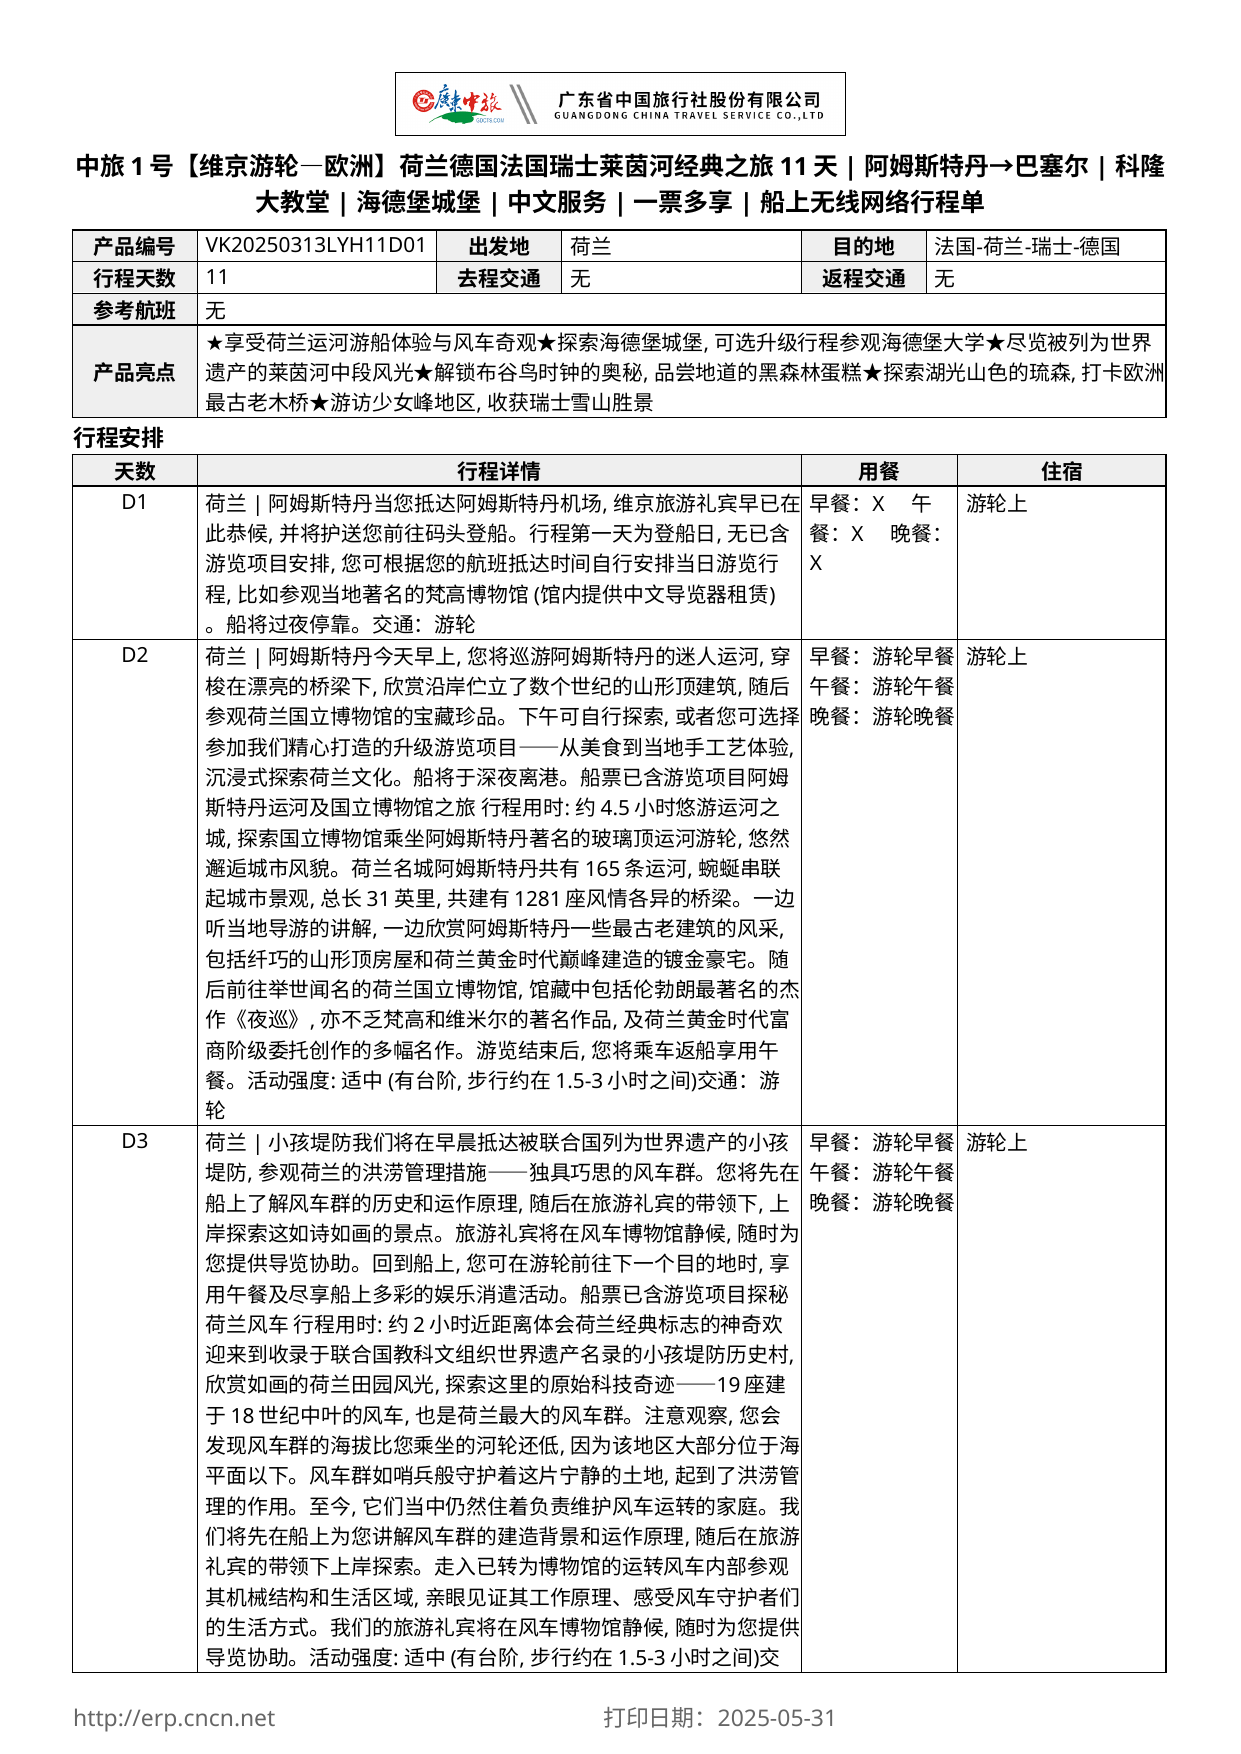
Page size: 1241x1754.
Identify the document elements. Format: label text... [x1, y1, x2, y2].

table_cell 11 [198, 262, 436, 292]
table_header 荷兰 [562, 231, 801, 261]
table_header 产品编号 [73, 231, 197, 261]
table_cell 参考航班 [73, 294, 197, 324]
picture [396, 73, 845, 135]
text 中旅1号【维京游轮—欧洲】荷兰德国法国瑞士莱茵河经典之旅11天 | 阿姆斯特丹→巴塞尔 | 科隆大教堂 | 海德堡城堡 | 中文服务 | 一票多享 | 船上无线网络行程单 [73, 146, 1167, 218]
table_cell 无 [198, 294, 1165, 324]
table_header 出发地 [437, 231, 561, 261]
table_cell 荷兰 | 阿姆斯特丹 [198, 640, 801, 1125]
table_cell 游轮上 [958, 487, 1165, 638]
table_cell D3 [73, 1126, 197, 1672]
table_cell 产品亮点 [73, 326, 197, 417]
table_header VK20250313LYH11D01 [198, 231, 436, 261]
table_header 行程详情 [198, 455, 801, 485]
table_cell 无 [927, 262, 1165, 292]
table_cell 游轮上 [958, 1126, 1165, 1672]
table_cell D1 [73, 487, 197, 638]
table_cell 去程交通 [437, 262, 561, 292]
table_cell 荷兰 | 小孩堤防 [198, 1126, 801, 1672]
table_cell 荷兰 | 阿姆斯特丹 [198, 487, 801, 638]
table_cell 返程交通 [802, 262, 926, 292]
table_cell D2 [73, 640, 197, 1125]
table_header 住宿 [958, 455, 1165, 485]
table_cell 游轮上 [958, 640, 1165, 1125]
table_cell 行程天数 [73, 262, 197, 292]
table_header 法国-荷兰-瑞士-德国 [927, 231, 1165, 261]
table_header 天数 [73, 455, 197, 485]
table_cell 早餐：游轮早餐 午餐：游轮午餐 晚餐：游轮晚餐 [802, 640, 957, 1125]
table_header 用餐 [802, 455, 957, 485]
text 行程安排 [73, 419, 1167, 453]
table_cell 无 [562, 262, 801, 292]
table_header 目的地 [802, 231, 926, 261]
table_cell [802, 1126, 957, 1672]
table_cell 早餐：X 午餐：X 晚餐：X [802, 487, 957, 638]
table_cell ★享受荷兰运河游船体验与风车奇观 [198, 326, 1165, 417]
